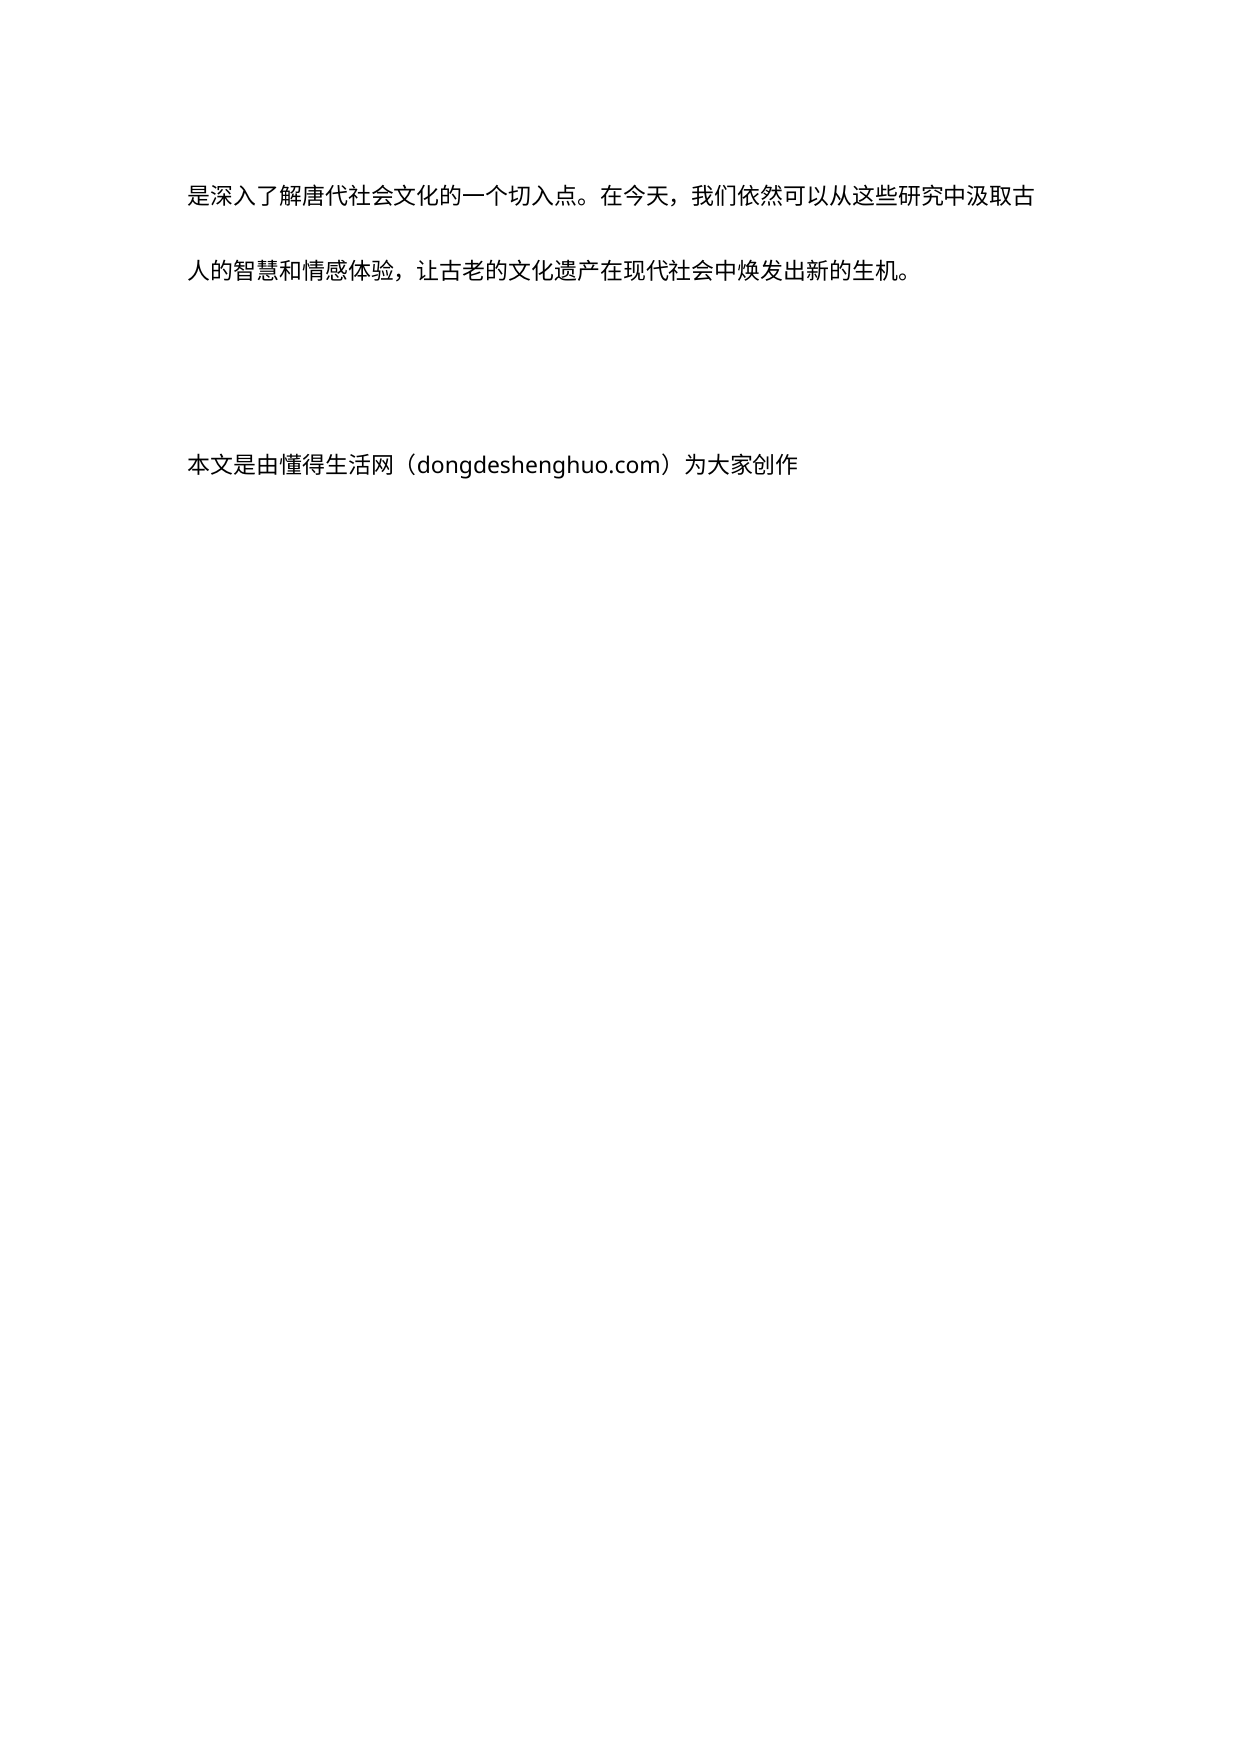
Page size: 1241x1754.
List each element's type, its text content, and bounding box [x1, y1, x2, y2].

text 本文是由懂得生活网（dongdeshenghuo.com）为大家创作 [187, 431, 1053, 496]
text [187, 162, 1053, 302]
